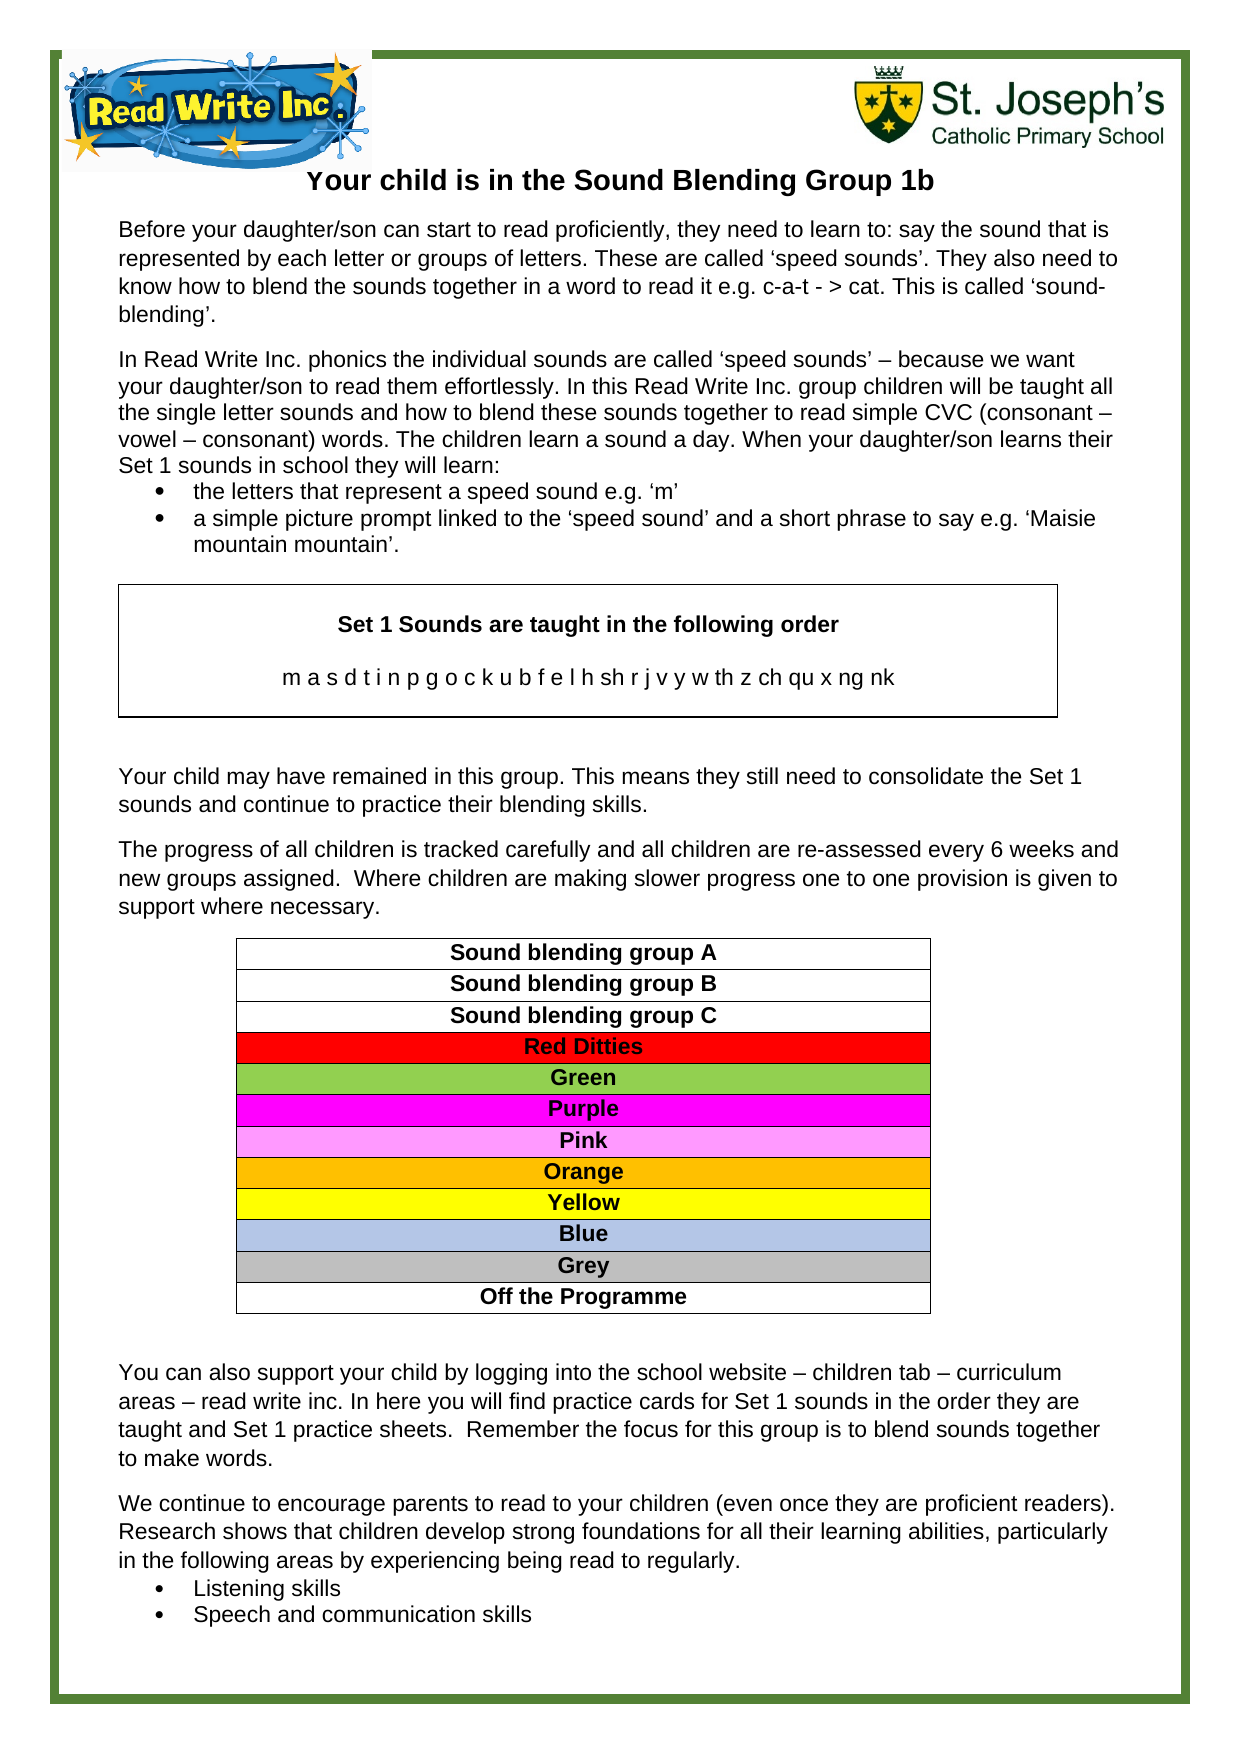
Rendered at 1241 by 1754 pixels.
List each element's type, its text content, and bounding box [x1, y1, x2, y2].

list Listening skills [156, 1575, 1122, 1601]
table_header Sound blending group A [237, 939, 930, 969]
list a simple picture prompt linked to the ‘speed sound’ and a short phrase to say e.g. ‘Maisie mountain mountain’. [156, 504, 1122, 557]
table_header Set 1 Sounds are taught in the following order m a s d t i n p g o c k u b f e l h sh r j v y w th z ch qu x ng nk [119, 585, 1057, 716]
text The progress of all children is tracked carefully and all children are re-assessed every 6 weeks and new groups assigned. Where children are making slower progress one to one provision is given to support where necessary. [118, 836, 1122, 919]
table_cell Grey [237, 1252, 930, 1282]
table_cell Sound blending group C [237, 1002, 930, 1032]
table_cell Yellow [237, 1189, 930, 1219]
table_cell Green [237, 1064, 930, 1094]
picture [854, 66, 1164, 148]
table_cell Off the Programme [237, 1283, 930, 1313]
picture [61, 49, 372, 172]
table_cell Purple [237, 1095, 930, 1126]
list Speech and communication skills [156, 1601, 1122, 1628]
table_cell Blue [237, 1220, 930, 1251]
table_cell Red Ditties [237, 1033, 930, 1063]
table_cell Orange [237, 1158, 930, 1188]
text In Read Write Inc. phonics the individual sounds are called ‘speed sounds’ – because we want your daughter/son to read them effortlessly. In this Read Write Inc. group children will be taught all the single letter sounds and how to blend these sounds together to read simple CVC (consonant – vowel – consonant) words. The children learn a sound a day. When your daughter/son learns their Set 1 sounds in school they will learn: [118, 346, 1122, 478]
text You can also support your child by logging into the school website – children tab – curriculum areas – read write inc. In here you will find practice cards for Set 1 sounds in the order they are taught and Set 1 practice sheets. Remember the focus for this group is to blend sounds together to make words. [118, 1359, 1122, 1471]
table_cell Pink [237, 1127, 930, 1157]
table_cell Sound blending group B [237, 970, 930, 1001]
text Before your daughter/son can start to read proficiently, they need to learn to: say the sound that is represented by each letter or groups of letters. These are called ‘speed sounds’. They also need to know how to blend the sounds together in a word to read it e.g. c-a-t - > cat. This is called ‘sound-blending’. [118, 216, 1122, 328]
text Your child may have remained in this group. This means they still need to consolidate the Set 1 sounds and continue to practice their blending skills. [118, 763, 1122, 817]
text We continue to encourage parents to read to your children (even once they are proficient readers). Research shows that children develop strong foundations for all their learning abilities, particularly in the following areas by experiencing being read to regularly. [118, 1490, 1122, 1573]
text Your child is in the Sound Blending Group 1b [118, 163, 1122, 197]
list the letters that represent a speed sound e.g. ‘m’ [156, 478, 1122, 504]
